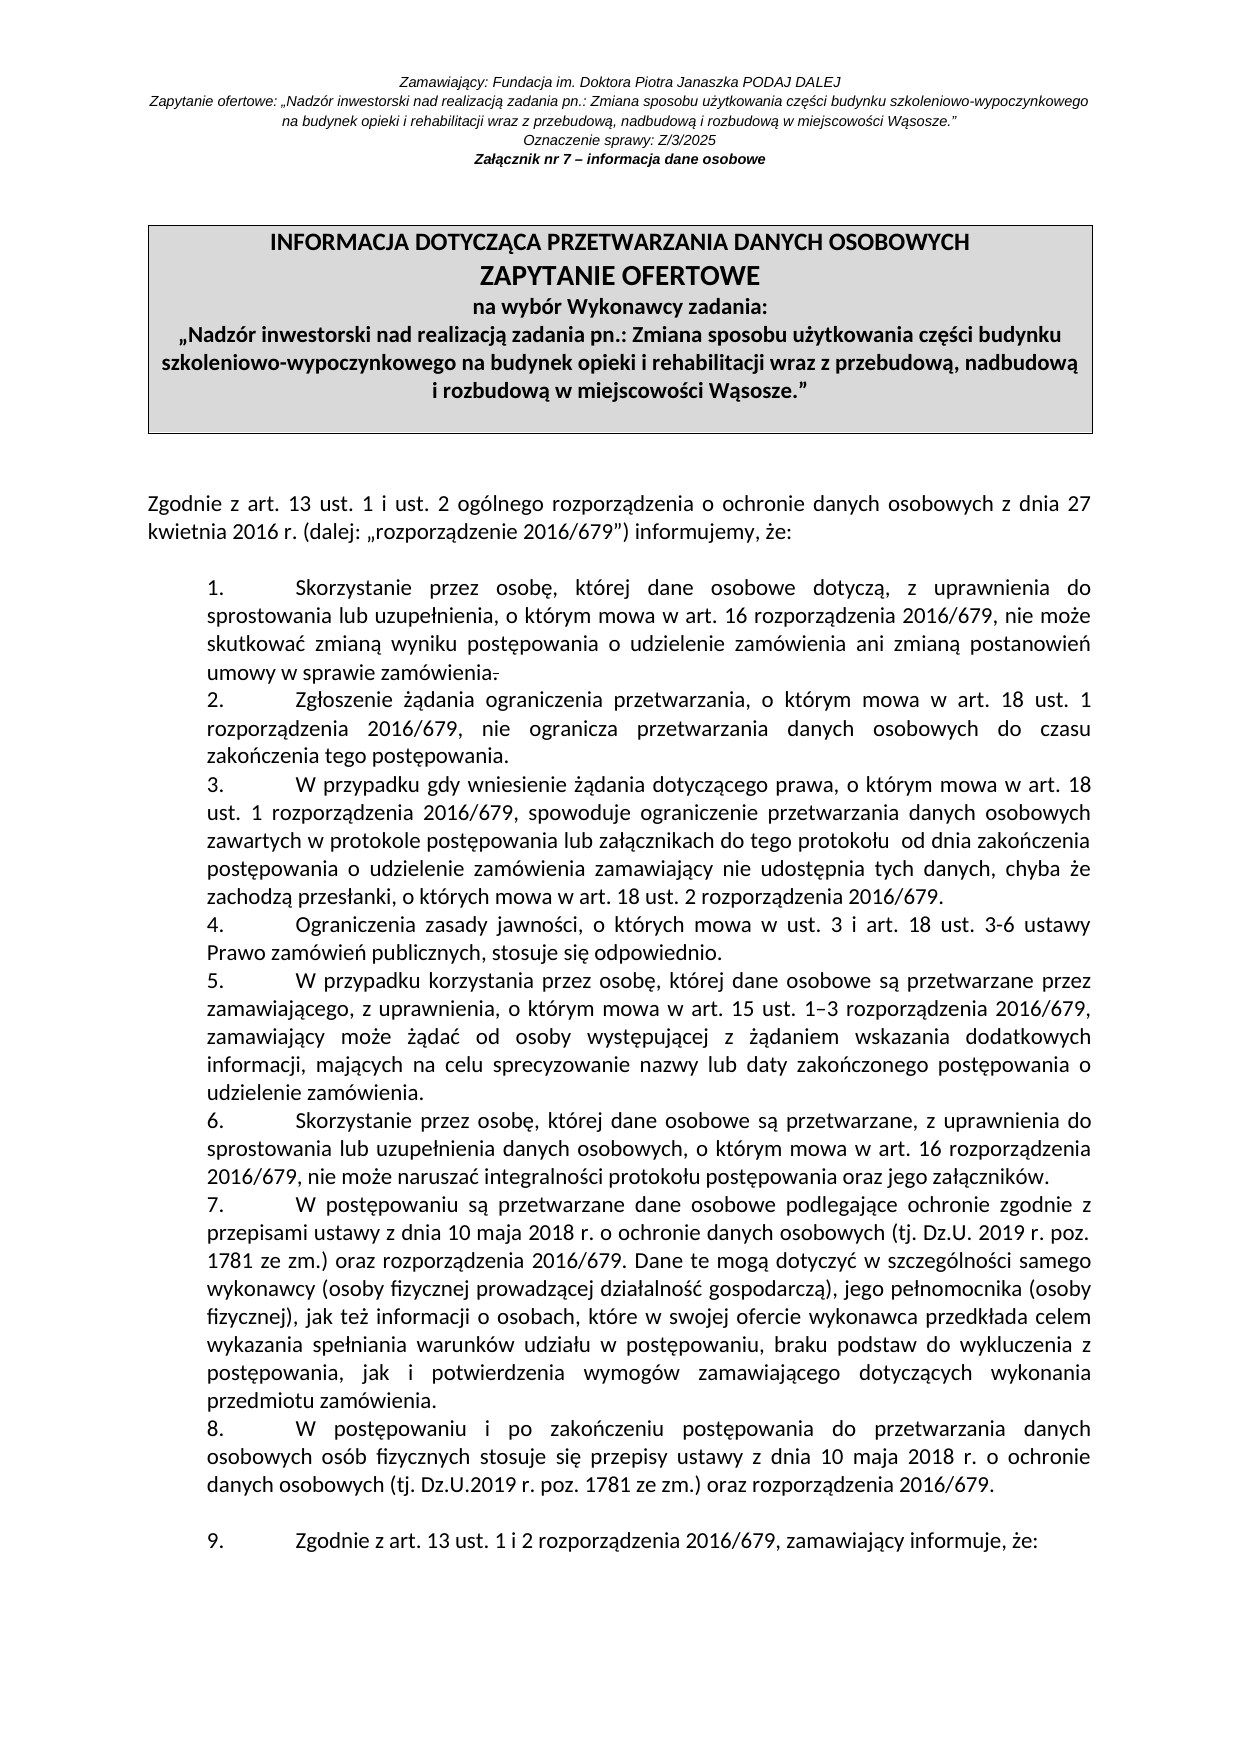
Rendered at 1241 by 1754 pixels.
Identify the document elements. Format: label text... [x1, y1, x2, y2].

list W przypadku gdy wniesienie żądania dotyczącego prawa, o którym mowa w art. 18 ust. 1 rozporządzenia 2016/679, spowoduje ograniczenie przetwarzania danych osobowych zawartych w protokole postępowania lub załącznikach do tego protokołu od dnia zakończenia postępowania o udzielenie zamówienia zamawiający nie udostępnia tych danych, chyba że zachodzą przesłanki, o których mowa w art. 18 ust. 2 rozporządzenia 2016/679. [207, 770, 1093, 910]
list Skorzystanie przez osobę, której dane osobowe są przetwarzane, z uprawnienia do sprostowania lub uzupełnienia danych osobowych, o którym mowa w art. 16 rozporządzenia 2016/679, nie może naruszać integralności protokołu postępowania oraz jego załączników. [207, 1106, 1093, 1190]
list W postępowaniu są przetwarzane dane osobowe podlegające ochronie zgodnie z przepisami ustawy z dnia 10 maja 2018 r. o ochronie danych osobowych (tj. Dz.U. 2019 r. poz. 1781 ze zm.) oraz rozporządzenia 2016/679. Dane te mogą dotyczyć w szczególności samego wykonawcy (osoby fizycznej prowadzącej działalność gospodarczą), jego pełnomocnika (osoby fizycznej), jak też informacji o osobach, które w swojej ofercie wykonawca przedkłada celem wykazania spełniania warunków udziału w postępowaniu, braku podstaw do wykluczenia z postępowania, jak i potwierdzenia wymogów zamawiającego dotyczących wykonania przedmiotu zamówienia. [207, 1190, 1093, 1414]
list W postępowaniu i po zakończeniu postępowania do przetwarzania danych osobowych osób fizycznych stosuje się przepisy ustawy z dnia 10 maja 2018 r. o ochronie danych osobowych (tj. Dz.U.2019 r. poz. 1781 ze zm.) oraz rozporządzenia 2016/679. [207, 1414, 1093, 1498]
list Skorzystanie przez osobę, której dane osobowe dotyczą, z uprawnienia do sprostowania lub uzupełnienia, o którym mowa w art. 16 rozporządzenia 2016/679, nie może skutkować zmianą wyniku postępowania o udzielenie zamówienia ani zmianą postanowień umowy w sprawie zamówienia. [207, 573, 1093, 686]
list W przypadku korzystania przez osobę, której dane osobowe są przetwarzane przez zamawiającego, z uprawnienia, o którym mowa w art. 15 ust. 1–3 rozporządzenia 2016/679, zamawiający może żądać od osoby występującej z żądaniem wskazania dodatkowych informacji, mających na celu sprecyzowanie nazwy lub daty zakończonego postępowania o udzielenie zamówienia. [207, 966, 1093, 1106]
list Zgłoszenie żądania ograniczenia przetwarzania, o którym mowa w art. 18 ust. 1 rozporządzenia 2016/679, nie ogranicza przetwarzania danych osobowych do czasu zakończenia tego postępowania. [207, 686, 1093, 770]
table_header INFORMACJA DOTYCZĄCA PRZETWARZANIA DANYCH OSOBOWYCH ZAPYTANIE OFERTOWE na wybór Wykonawcy zadania: „Nadzór inwestorski nad realizacją zadania pn.: Zmiana sposobu użytkowania części budynku szkoleniowo-wypoczynkowego na budynek opieki i rehabilitacji wraz z przebudową, nadbudową i rozbudową w miejscowości Wąsosze.” [149, 226, 1092, 432]
list Ograniczenia zasady jawności, o których mowa w ust. 3 i art. 18 ust. 3-6 ustawy Prawo zamówień publicznych, stosuje się odpowiednio. [207, 910, 1093, 966]
text Zgodnie z art. 13 ust. 1 i ust. 2 ogólnego rozporządzenia o ochronie danych osobowych z dnia 27 kwietnia 2016 r. (dalej: „rozporządzenie 2016/679”) informujemy, że: [148, 489, 1093, 546]
list Zgodnie z art. 13 ust. 1 i 2 rozporządzenia 2016/679, zamawiający informuje, że: [207, 1526, 1093, 1554]
